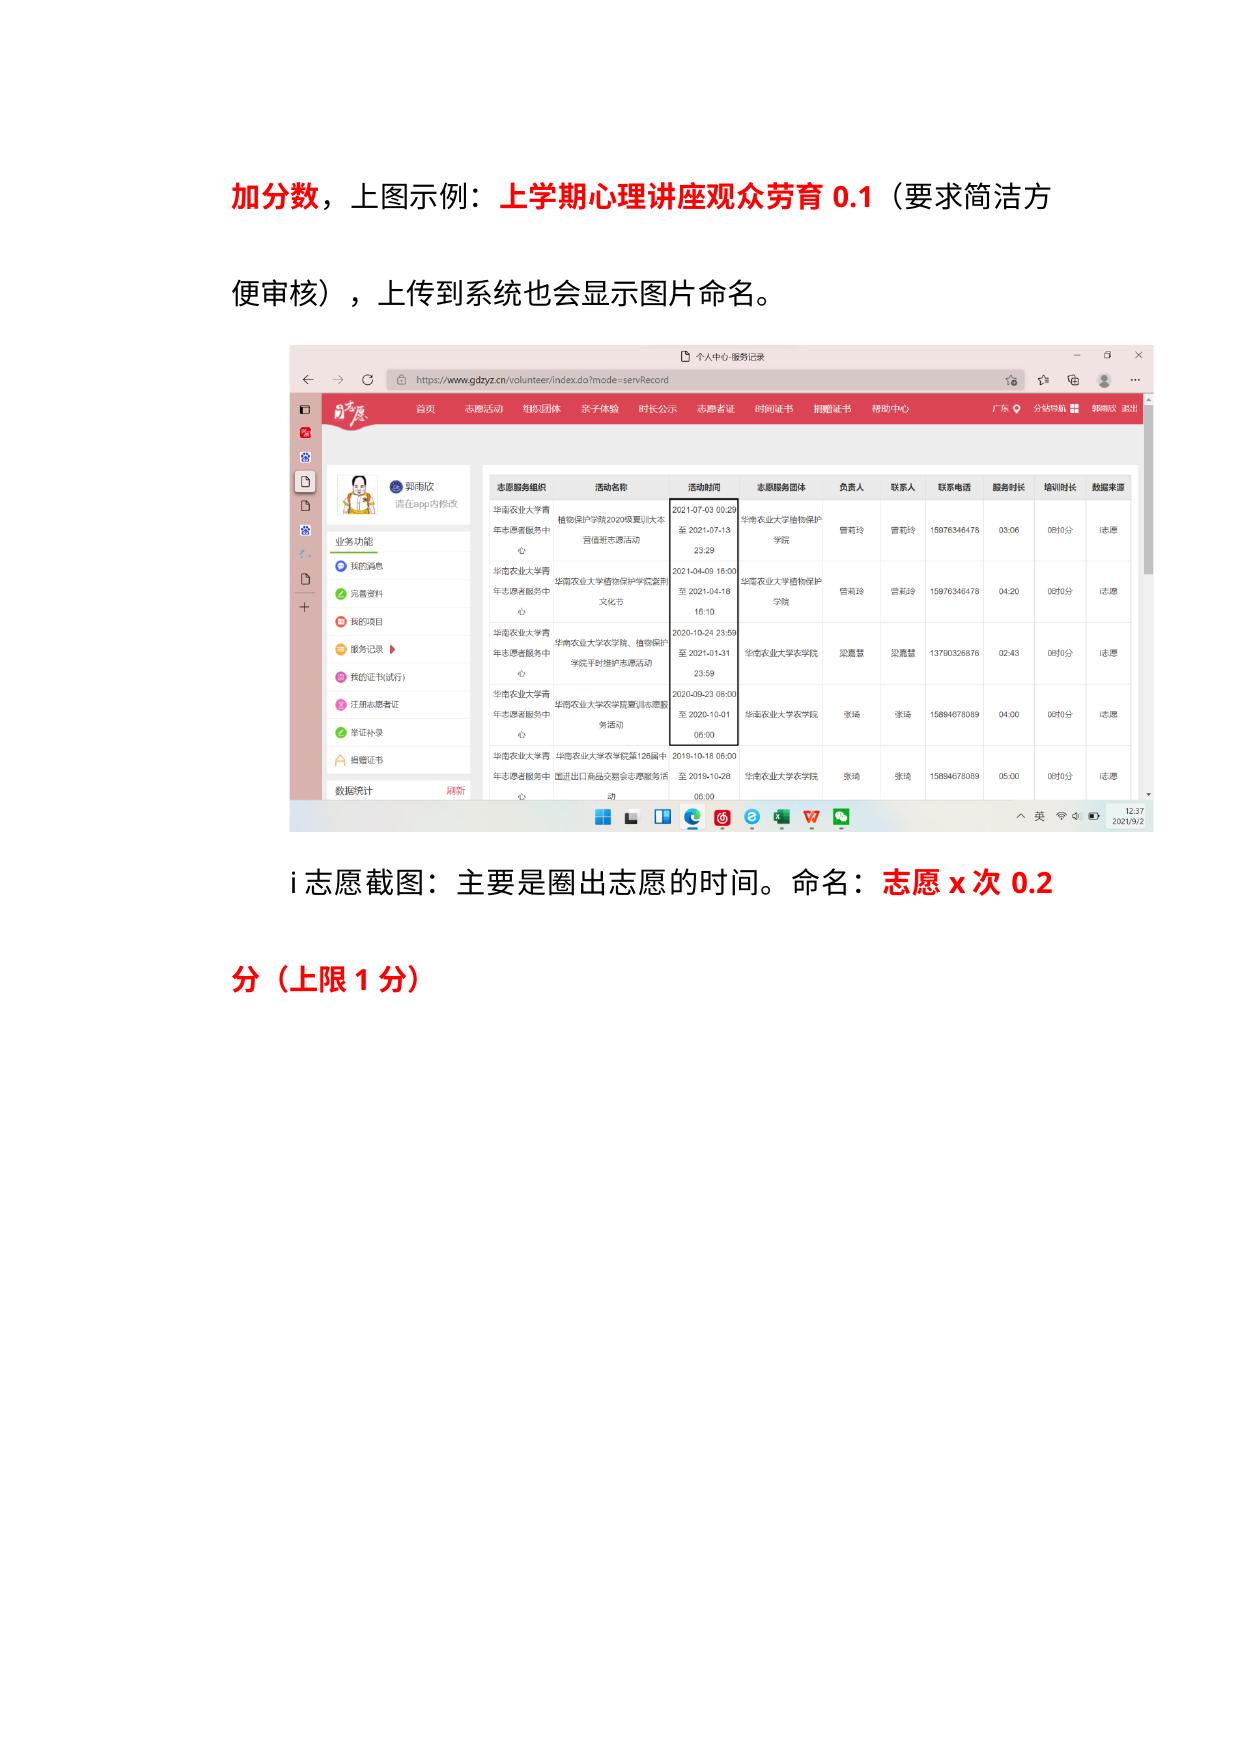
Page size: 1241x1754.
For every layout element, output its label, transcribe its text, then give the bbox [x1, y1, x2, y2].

picture [289, 345, 1154, 832]
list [231, 162, 1053, 324]
list i志愿截图：主要是圈出志愿的时间。命名：志愿x次 0.2分（上限1 分） [231, 848, 1053, 1011]
